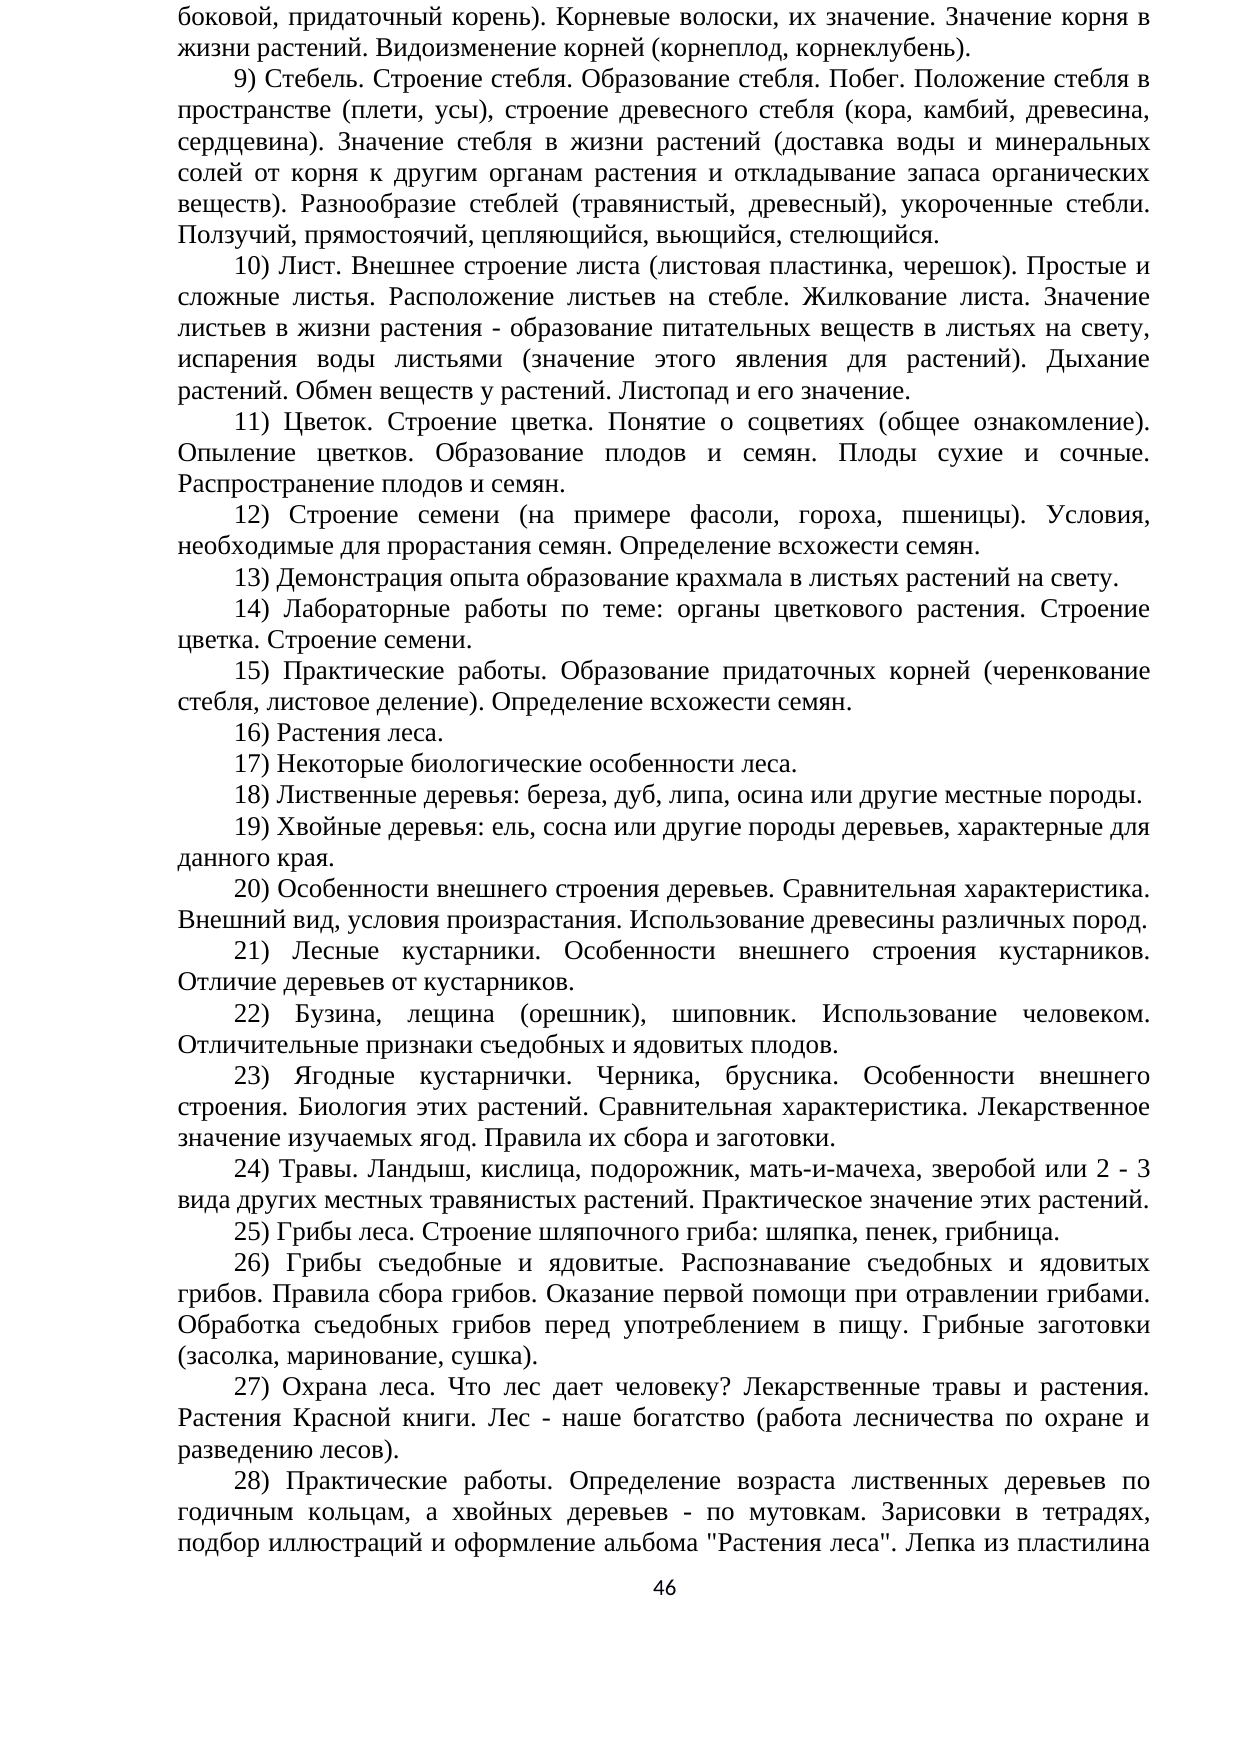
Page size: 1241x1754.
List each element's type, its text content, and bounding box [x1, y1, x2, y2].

text 13) Демонстрация опыта образование крахмала в листьях растений на свету. [177, 561, 1152, 592]
text 27) Охрана леса. Что лес дает человеку? Лекарственные травы и растения. Растения Красной книги. Лес - наше богатство (работа лесничества по охране и разведению лесов). [177, 1370, 1152, 1464]
text 21) Лесные кустарники. Особенности внешнего строения кустарников. Отличие деревьев от кустарников. [177, 934, 1152, 997]
text 17) Некоторые биологические особенности леса. [177, 747, 1152, 779]
text 25) Грибы леса. Строение шляпочного гриба: шляпка, пенек, грибница. [177, 1215, 1152, 1246]
text 18) Лиственные деревья: береза, дуб, липа, осина или другие местные породы. [177, 779, 1152, 810]
text 19) Хвойные деревья: ель, сосна или другие породы деревьев, характерные для данного края. [177, 810, 1152, 872]
text 22) Бузина, лещина (орешник), шиповник. Использование человеком. Отличительные признаки съедобных и ядовитых плодов. [177, 997, 1152, 1059]
text 16) Растения леса. [177, 716, 1152, 747]
text 20) Особенности внешнего строения деревьев. Сравнительная характеристика. Внешний вид, условия произрастания. Использование древесины различных пород. [177, 872, 1152, 934]
text 9) Стебель. Строение стебля. Образование стебля. Побег. Положение стебля в пространстве (плети, усы), строение древесного стебля (кора, камбий, древесина, сердцевина). Значение стебля в жизни растений (доставка воды и минеральных солей от корня к другим органам растения и откладывание запаса органических веществ). Разнообразие стеблей (травянистый, древесный), укороченные стебли. Ползучий, прямостоячий, цепляющийся, вьющийся, стелющийся. [177, 62, 1152, 249]
text 23) Ягодные кустарнички. Черника, брусника. Особенности внешнего строения. Биология этих растений. Сравнительная характеристика. Лекарственное значение изучаемых ягод. Правила их сбора и заготовки. [177, 1059, 1152, 1152]
text 26) Грибы съедобные и ядовитые. Распознавание съедобных и ядовитых грибов. Правила сбора грибов. Оказание первой помощи при отравлении грибами. Обработка съедобных грибов перед употреблением в пищу. Грибные заготовки (засолка, маринование, сушка). [177, 1246, 1152, 1370]
text 24) Травы. Ландыш, кислица, подорожник, мать-и-мачеха, зверобой или 2 - 3 вида других местных травянистых растений. Практическое значение этих растений. [177, 1152, 1152, 1215]
text 11) Цветок. Строение цветка. Понятие о соцветиях (общее ознакомление). Опыление цветков. Образование плодов и семян. Плоды сухие и сочные. Распространение плодов и семян. [177, 405, 1152, 498]
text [177, 1464, 1152, 1557]
text 12) Строение семени (на примере фасоли, гороха, пшеницы). Условия, необходимые для прорастания семян. Определение всхожести семян. [177, 498, 1152, 561]
text 15) Практические работы. Образование придаточных корней (черенкование стебля, листовое деление). Определение всхожести семян. [177, 654, 1152, 716]
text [177, 0, 1152, 62]
text 10) Лист. Внешнее строение листа (листовая пластинка, черешок). Простые и сложные листья. Расположение листьев на стебле. Жилкование листа. Значение листьев в жизни растения - образование питательных веществ в листьях на свету, испарения воды листьями (значение этого явления для растений). Дыхание растений. Обмен веществ у растений. Листопад и его значение. [177, 249, 1152, 405]
text 14) Лабораторные работы по теме: органы цветкового растения. Строение цветка. Строение семени. [177, 592, 1152, 654]
